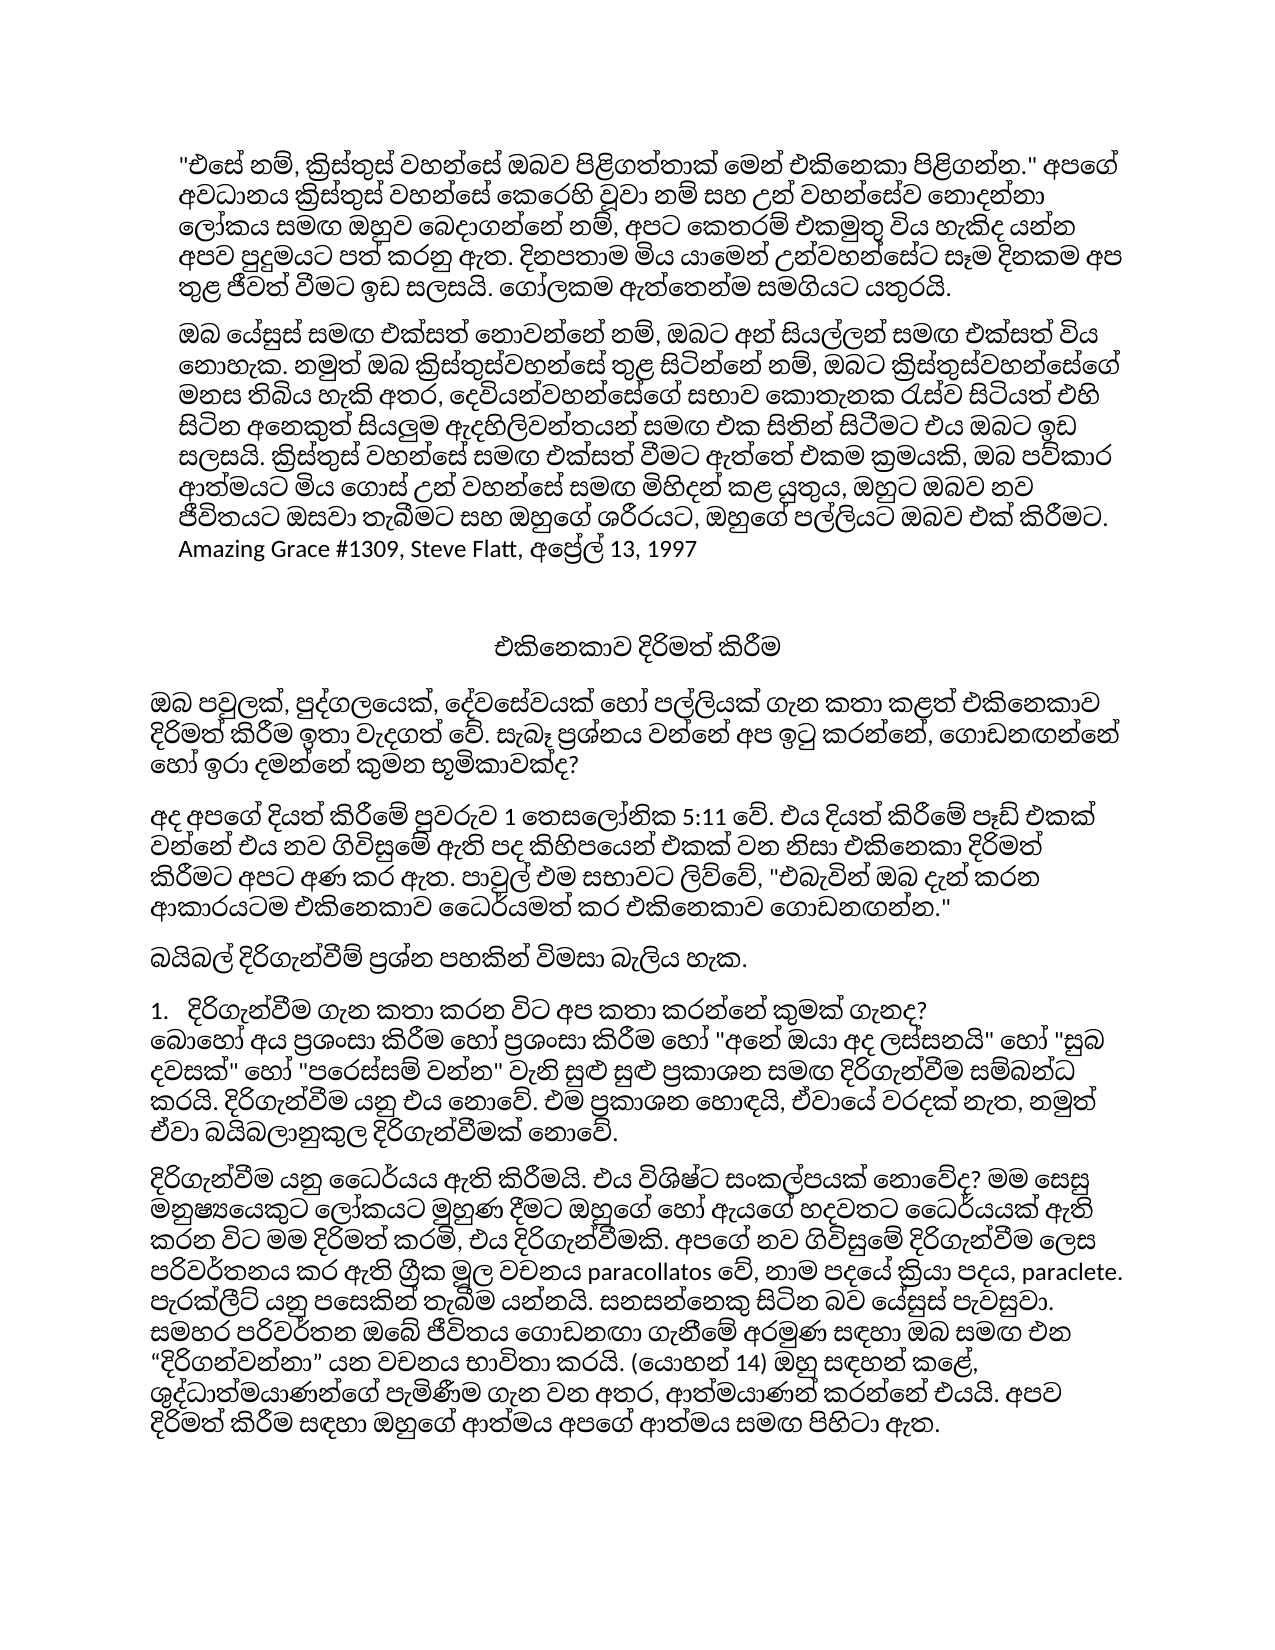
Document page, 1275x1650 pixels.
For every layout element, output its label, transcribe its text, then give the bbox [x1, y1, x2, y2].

text බොහෝ අය ප්‍රශංසා කිරීම හෝ ප්‍රශංසා කිරීම හෝ "අනේ ඔයා අද ලස්සනයි" හෝ "සුබ දවසක්" හෝ "පරෙස්සම් වන්න" වැනි සුළු සුළු ප්‍රකාශන සමඟ දිරිගැන්වීම සම්බන්ධ කරයි. දිරිගැන්වීම යනු එය නොවේ. එම ප්‍රකාශන හොඳයි, ඒවායේ වරදක් නැත, නමුත් ඒවා බයිබලානුකුල දිරිගැන්වීමක් නොවේ. [150, 1025, 1125, 1147]
text එකිනෙකාව දිරිමත් කිරීම [150, 632, 1125, 663]
list දිරිගැන්වීම ගැන කතා කරන විට අප කතා කරන්නේ කුමක් ගැනද? [150, 995, 1125, 1025]
text ඔබ යේසුස් සමඟ එක්සත් නොවන්නේ නම්, ඔබට අන් සියල්ලන් සමඟ එක්සත් විය නොහැක. නමුත් ඔබ ක්‍රිස්තුස්වහන්සේ තුළ සිටින්නේ නම්, ඔබට ක්‍රිස්තුස්වහන්සේගේ මනස තිබිය හැකි අතර, දෙවියන්වහන්සේගේ සභාව කොතැනක රැස්ව සිටියත් එහි සිටින අනෙකුත් සියලුම ඇදහිලිවන්තයන් සමඟ එක සිතින් සිටීමට එය ඔබට ඉඩ සලසයි. ක්‍රිස්තුස් වහන්සේ සමඟ එක්සත් වීමට ඇත්තේ එකම ක්‍රමයකි, ඔබ පව්කාර ආත්මයට මිය ගොස් උන් වහන්සේ සමඟ මිහිදන් කළ යුතුය, ඔහුට ඔබව නව ජීවිතයට ඔසවා තැබීමට සහ ඔහුගේ ශරීරයට, ඔහුගේ පල්ලියට ඔබව එක් කිරීමට. Amazing Grace #1309, Steve Flatt, අප්‍රේල් 13, 1997 [178, 319, 1125, 563]
text දිරිගැන්වීම යනු ධෛර්යය ඇති කිරීමයි. එය විශිෂ්ට සංකල්පයක් නොවේද? මම සෙසු මනුෂ්‍යයෙකුට ලෝකයට මුහුණ දීමට ඔහුගේ හෝ ඇයගේ හදවතට ධෛර්යයක් ඇති කරන විට මම දිරිමත් කරමි, එය දිරිගැන්වීමකි. අපගේ නව ගිවිසුමේ දිරිගැන්වීම ලෙස පරිවර්තනය කර ඇති ග්‍රීක මූල වචනය paracollatos වේ, නාම පදයේ ක්‍රියා පදය, paraclete. පැරක්ලීට් යනු පසෙකින් තැබීම යන්නයි. සනසන්නෙකු සිටින බව යේසුස් පැවසුවා. සමහර පරිවර්තන ඔබේ ජීවිතය ගොඩනඟා ගැනීමේ අරමුණ සඳහා ඔබ සමඟ එන “දිරිගන්වන්නා” යන වචනය භාවිතා කරයි. (යොහන් 14) ඔහු සඳහන් කළේ, ශුද්ධාත්මයාණන්ගේ පැමිණීම ගැන වන අතර, ආත්මයාණන් කරන්නේ එයයි. අපව දිරිමත් කිරීම සඳහා ඔහුගේ ආත්මය අපගේ ආත්මය සමඟ පිහිටා ඇත. [150, 1164, 1125, 1439]
text බයිබල් දිරිගැන්වීම් ප්‍රශ්න පහකින් විමසා බැලිය හැක. [150, 943, 1125, 974]
text ඔබ පවුලක්, පුද්ගලයෙක්, දේවසේවයක් හෝ පල්ලියක් ගැන කතා කළත් එකිනෙකාව දිරිමත් කිරීම ඉතා වැදගත් වේ. සැබෑ ප්‍රශ්නය වන්නේ අප ඉටු කරන්නේ, ගොඩනඟන්නේ හෝ ඉරා දමන්නේ කුමන භූමිකාවක්ද? [150, 688, 1125, 780]
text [178, 150, 1125, 303]
text අද අපගේ දියත් කිරීමේ පුවරුව 1 තෙසලෝනික 5:11 වේ. එය දියත් කිරීමේ පෑඩ් එකක් වන්නේ එය නව ගිවිසුමේ ඇති පද කිහිපයෙන් එකක් වන නිසා එකිනෙකා දිරිමත් කිරීමට අපට අණ කර ඇත. පාවුල් එම සභාවට ලිව්වේ, "එබැවින් ඔබ දැන් කරන ආකාරයටම එකිනෙකාව ධෛර්යමත් කර එකිනෙකාව ගොඩනඟන්න." [150, 801, 1125, 923]
